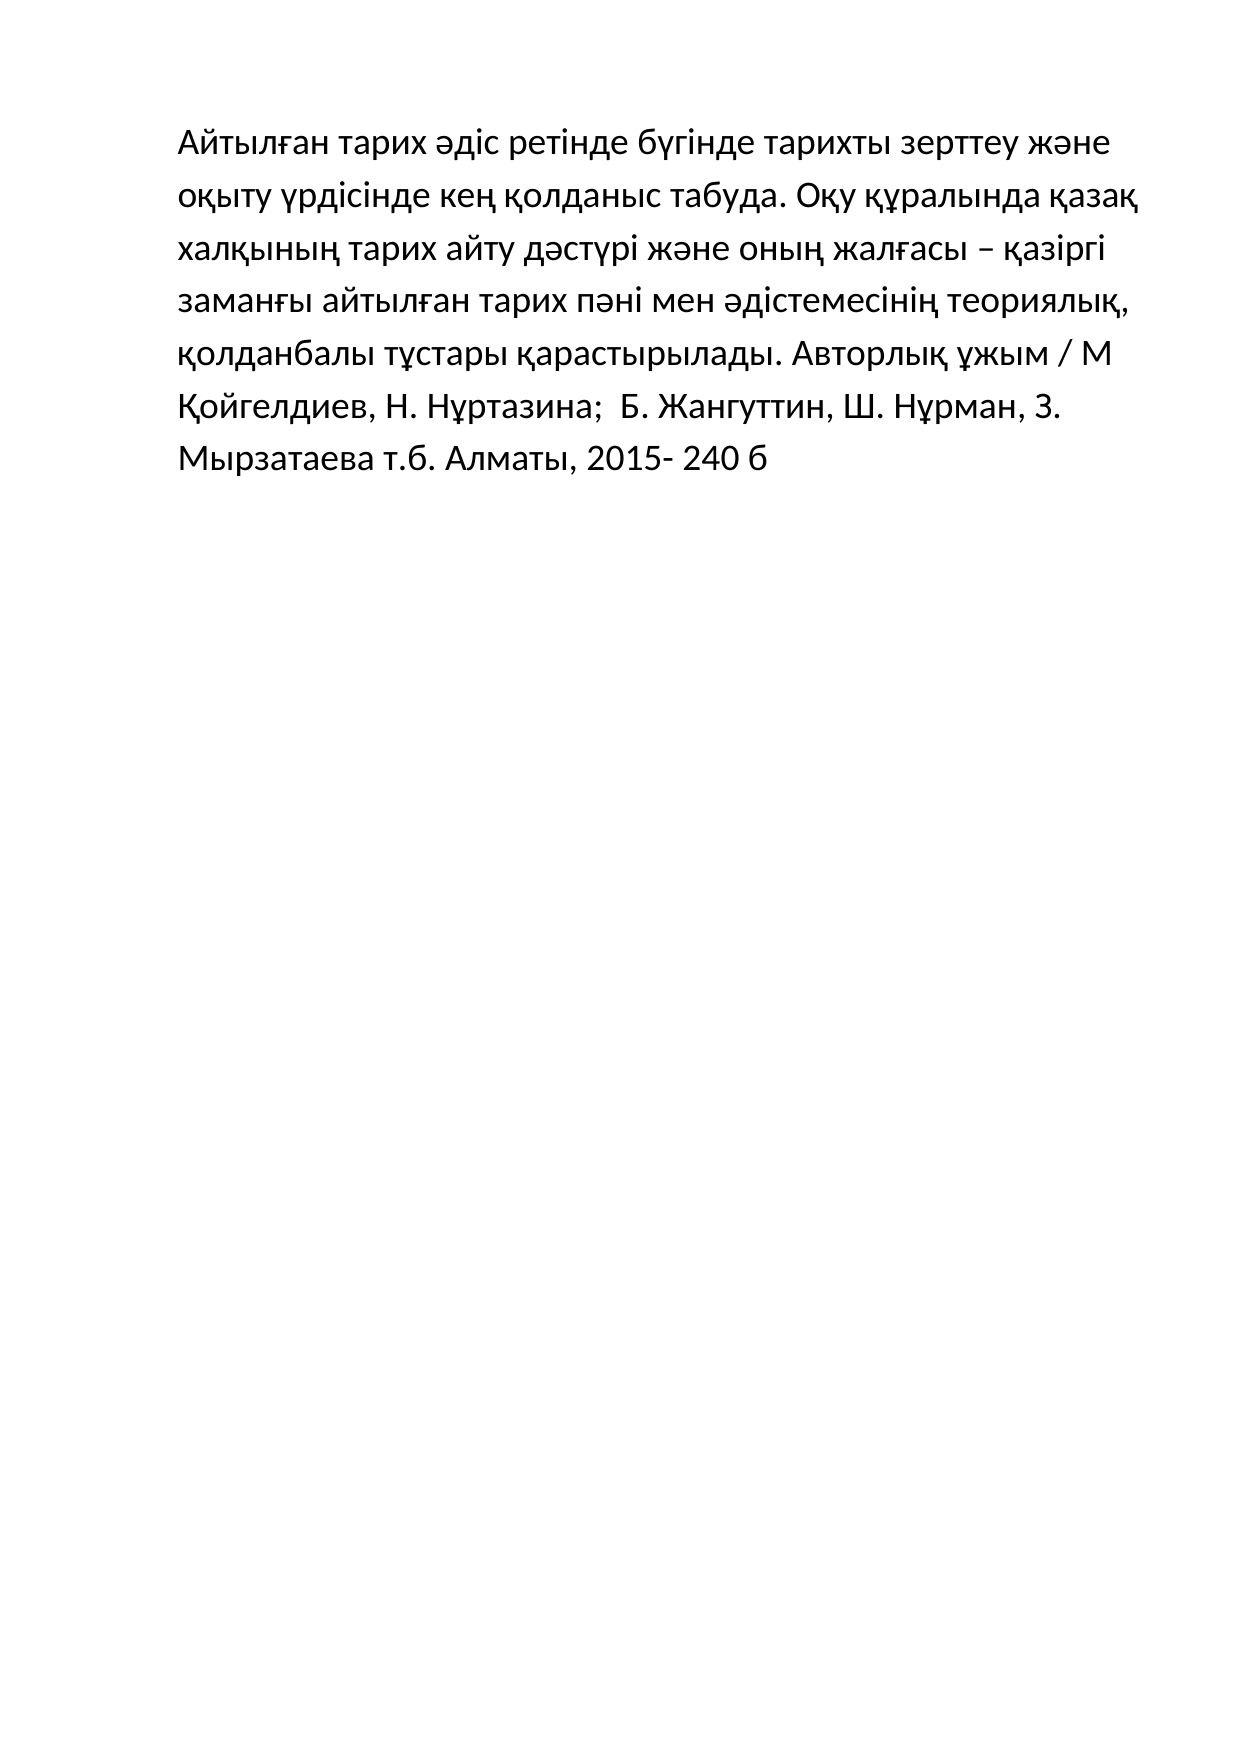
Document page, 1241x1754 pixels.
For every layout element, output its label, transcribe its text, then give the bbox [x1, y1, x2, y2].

text Айтылған тарих әдіс ретінде бүгінде тарихты зерттеу және оқыту үрдісінде кең қолданыс табуда. Оқу құралында қазақ халқының тарих айту дәстүрі және оның жалғасы – қазіргі заманғы айтылған тарих пәні мен әдістемесінің теориялық, қолданбалы тұстары қарастырылады. Авторлық ұжым / М Қойгелдиев, Н. Нұртазина; Б. Жангуттин, Ш. Нұрман, З. Мырзатаева т.б. Алматы, 2015- 240 б [177, 118, 1152, 480]
